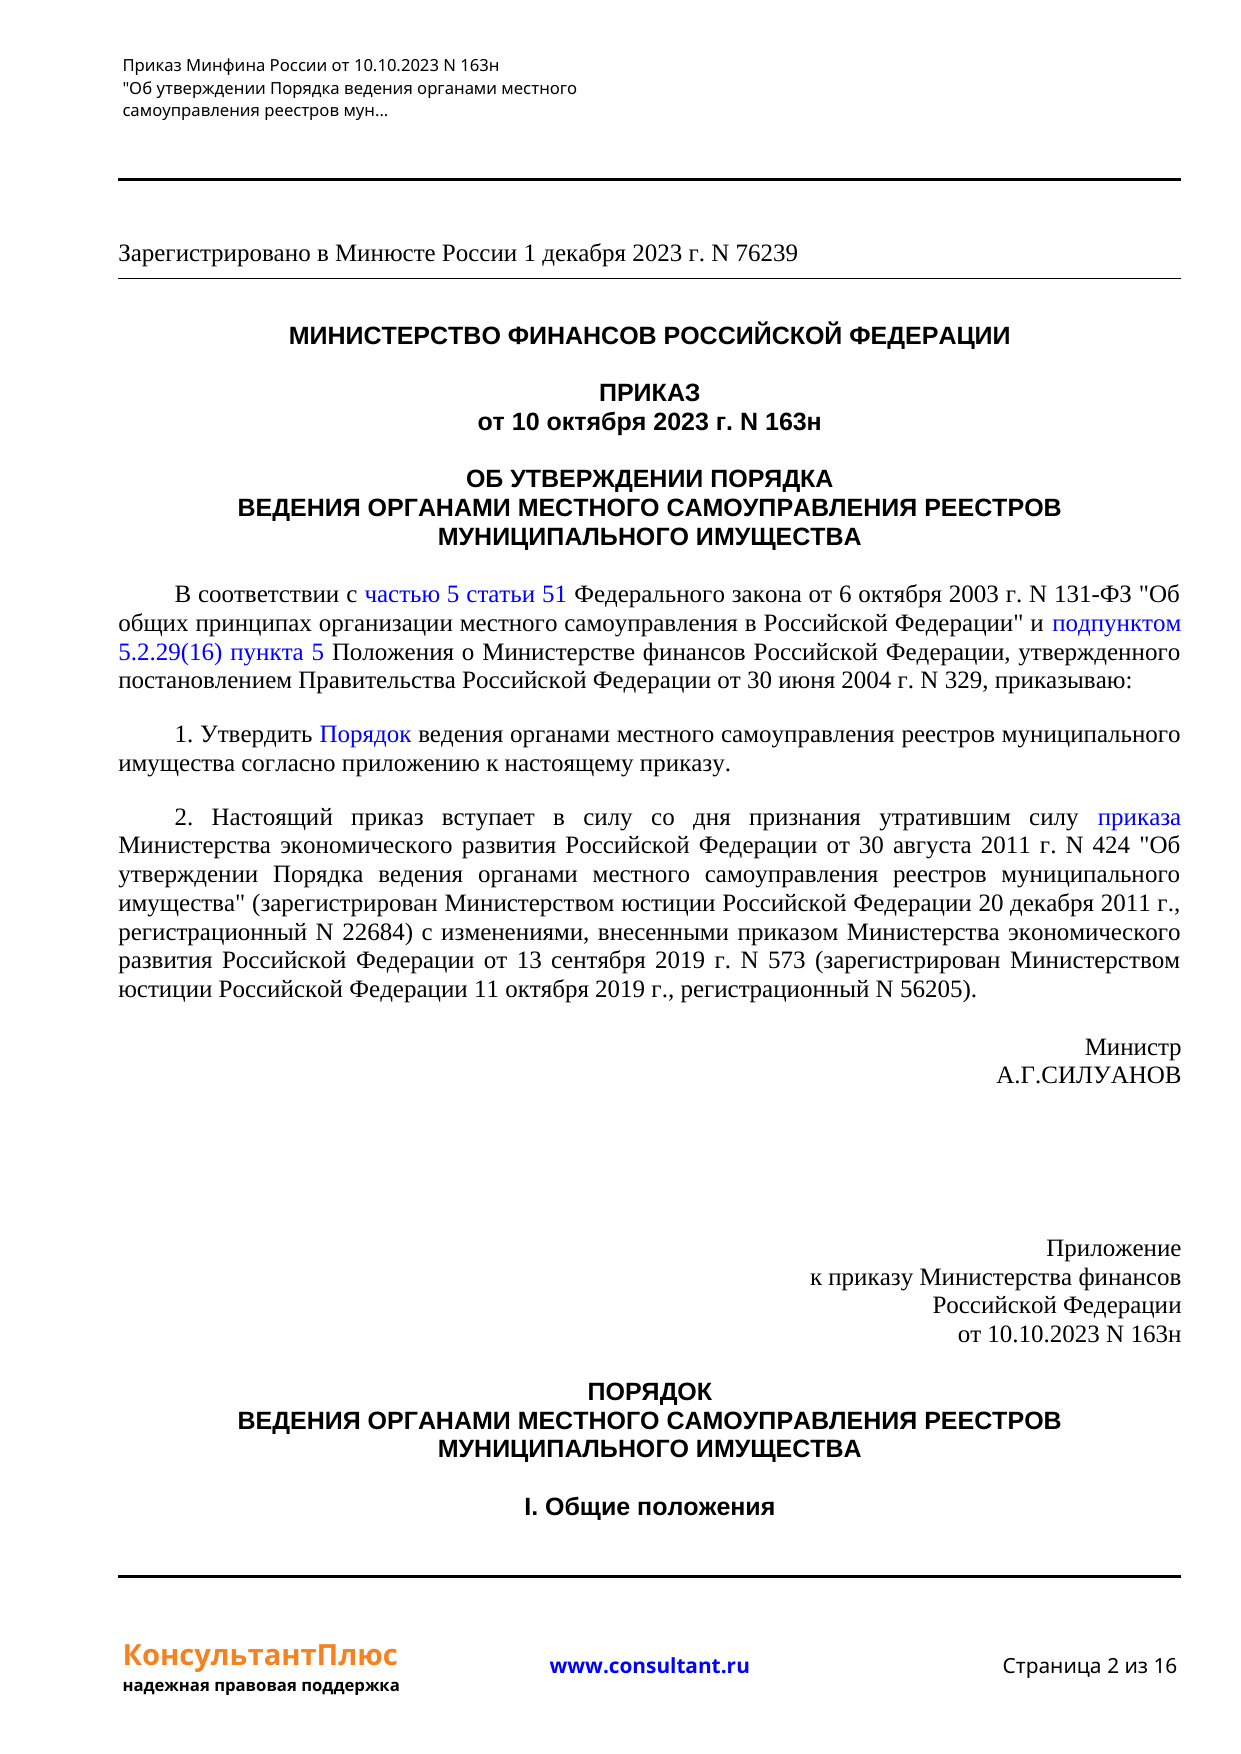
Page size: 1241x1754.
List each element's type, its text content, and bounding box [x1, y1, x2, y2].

text В соответствии с частью 5 статьи 51 Федерального закона от 6 октября 2003 г. N 131-ФЗ "Об общих принципах организации местного самоуправления в Российской Федерации" и подпунктом 5.2.29(16) пункта 5 Положения о Министерстве финансов Российской Федерации, утвержденного постановлением Правительства Российской Федерации от 30 июня 2004 г. N 329, приказываю: [118, 579, 1181, 694]
text к приказу Министерства финансов [118, 1262, 1181, 1291]
title МИНИСТЕРСТВО ФИНАНСОВ РОССИЙСКОЙ ФЕДЕРАЦИИ [118, 321, 1181, 349]
title ВЕДЕНИЯ ОРГАНАМИ МЕСТНОГО САМОУПРАВЛЕНИЯ РЕЕСТРОВ [118, 1406, 1181, 1434]
title ПРИКАЗ [118, 378, 1181, 407]
title ОБ УТВЕРЖДЕНИИ ПОРЯДКА [118, 464, 1181, 493]
text от 10.10.2023 N 163н [118, 1319, 1181, 1348]
text 2. Настоящий приказ вступает в силу со дня признания утратившим силу приказа Министерства экономического развития Российской Федерации от 30 августа 2011 г. N 424 "Об утверждении Порядка ведения органами местного самоуправления реестров муниципального имущества" (зарегистрирован Министерством юстиции Российской Федерации 20 декабря 2011 г., регистрационный N 22684) с изменениями, внесенными приказом Министерства экономического развития Российской Федерации от 13 сентября 2019 г. N 573 (зарегистрирован Министерством юстиции Российской Федерации 11 октября 2019 г., регистрационный N 56205). [118, 802, 1181, 1003]
text Российской Федерации [118, 1291, 1181, 1319]
title I. Общие положения [118, 1492, 1181, 1521]
text Министр [118, 1032, 1181, 1061]
title ВЕДЕНИЯ ОРГАНАМИ МЕСТНОГО САМОУПРАВЛЕНИЯ РЕЕСТРОВ [118, 493, 1181, 522]
title от 10 октября 2023 г. N 163н [118, 407, 1181, 436]
text Зарегистрировано в Минюсте России 1 декабря 2023 г. N 76239 [118, 238, 1181, 267]
text А.Г.СИЛУАНОВ [118, 1061, 1181, 1089]
title ПОРЯДОК [118, 1377, 1181, 1406]
text Приложение [118, 1233, 1181, 1262]
title МУНИЦИПАЛЬНОГО ИМУЩЕСТВА [118, 522, 1181, 551]
title МУНИЦИПАЛЬНОГО ИМУЩЕСТВА [118, 1434, 1181, 1463]
text 1. Утвердить Порядок ведения органами местного самоуправления реестров муниципального имущества согласно приложению к настоящему приказу. [118, 719, 1181, 777]
